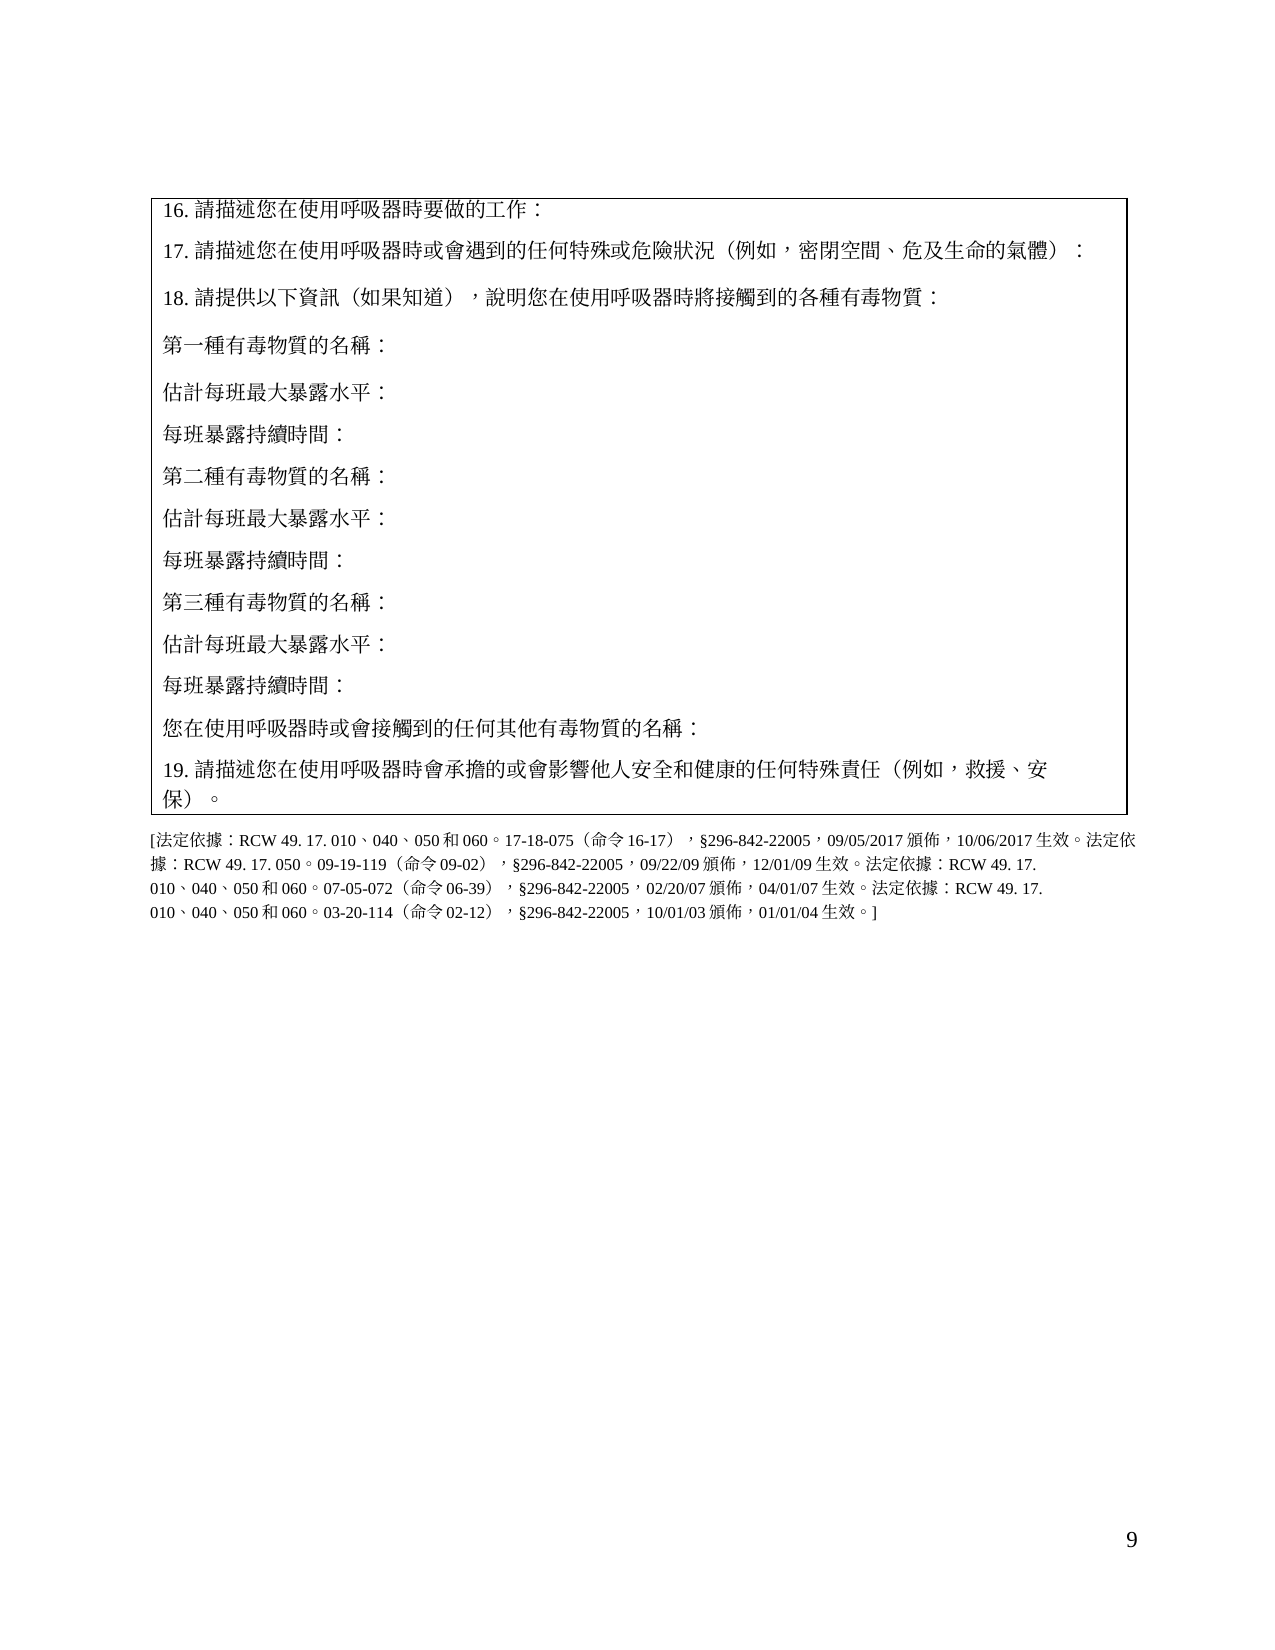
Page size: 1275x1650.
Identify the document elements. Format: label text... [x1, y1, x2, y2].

table_cell 每班暴露持續時間： [152, 661, 1126, 703]
table_cell 估計每班最大暴露水平： [152, 494, 1126, 536]
table_header 16. 請描述您在使用呼吸器時要做的工作： [152, 199, 1126, 230]
table_cell 第一種有毒物質的名稱： [152, 335, 1126, 368]
table_cell 估計每班最大暴露水平： [152, 620, 1126, 661]
table_cell 19. 請描述您在使用呼吸器時會承擔的或會影響他人安全和健康的任何特殊責任（例如，救援、安保）。 [152, 745, 1126, 814]
table_cell 您在使用呼吸器時或會接觸到的任何其他有毒物質的名稱： [152, 704, 1126, 745]
text [法定依據：RCW 49. 17. 010、040、050和060。17-18-075（命令16-17），§296-842-22005，09/05/2017頒佈，10/06/2017生效。法定依據：RCW 49. 17. 050。09-19-119（命令09-02），§296-842-22005，09/22/09頒佈，12/01/09生效。法定依據：RCW 49. 17. 010、040、050和060。07-05-072（命令06-39），§296-842-22005，02/20/07頒佈，04/01/07生效。法定依據：RCW 49. 17. 010、040、050和060。03-20-114（命令02-12），§296-842-22005，10/01/03頒佈，01/01/04生效。] [150, 828, 1137, 923]
table_cell 第三種有毒物質的名稱： [152, 578, 1126, 619]
table_cell 第二種有毒物質的名稱： [152, 452, 1126, 493]
table_cell 每班暴露持續時間： [152, 410, 1126, 452]
table_cell 17. 請描述您在使用呼吸器時或會遇到的任何特殊或危險狀況（例如，密閉空間、危及生命的氣體）： [152, 230, 1126, 287]
table_cell 每班暴露持續時間： [152, 536, 1126, 577]
table_cell 18. 請提供以下資訊（如果知道），說明您在使用呼吸器時將接觸到的各種有毒物質： [152, 287, 1126, 335]
table_cell 估計每班最大暴露水平： [152, 368, 1126, 410]
